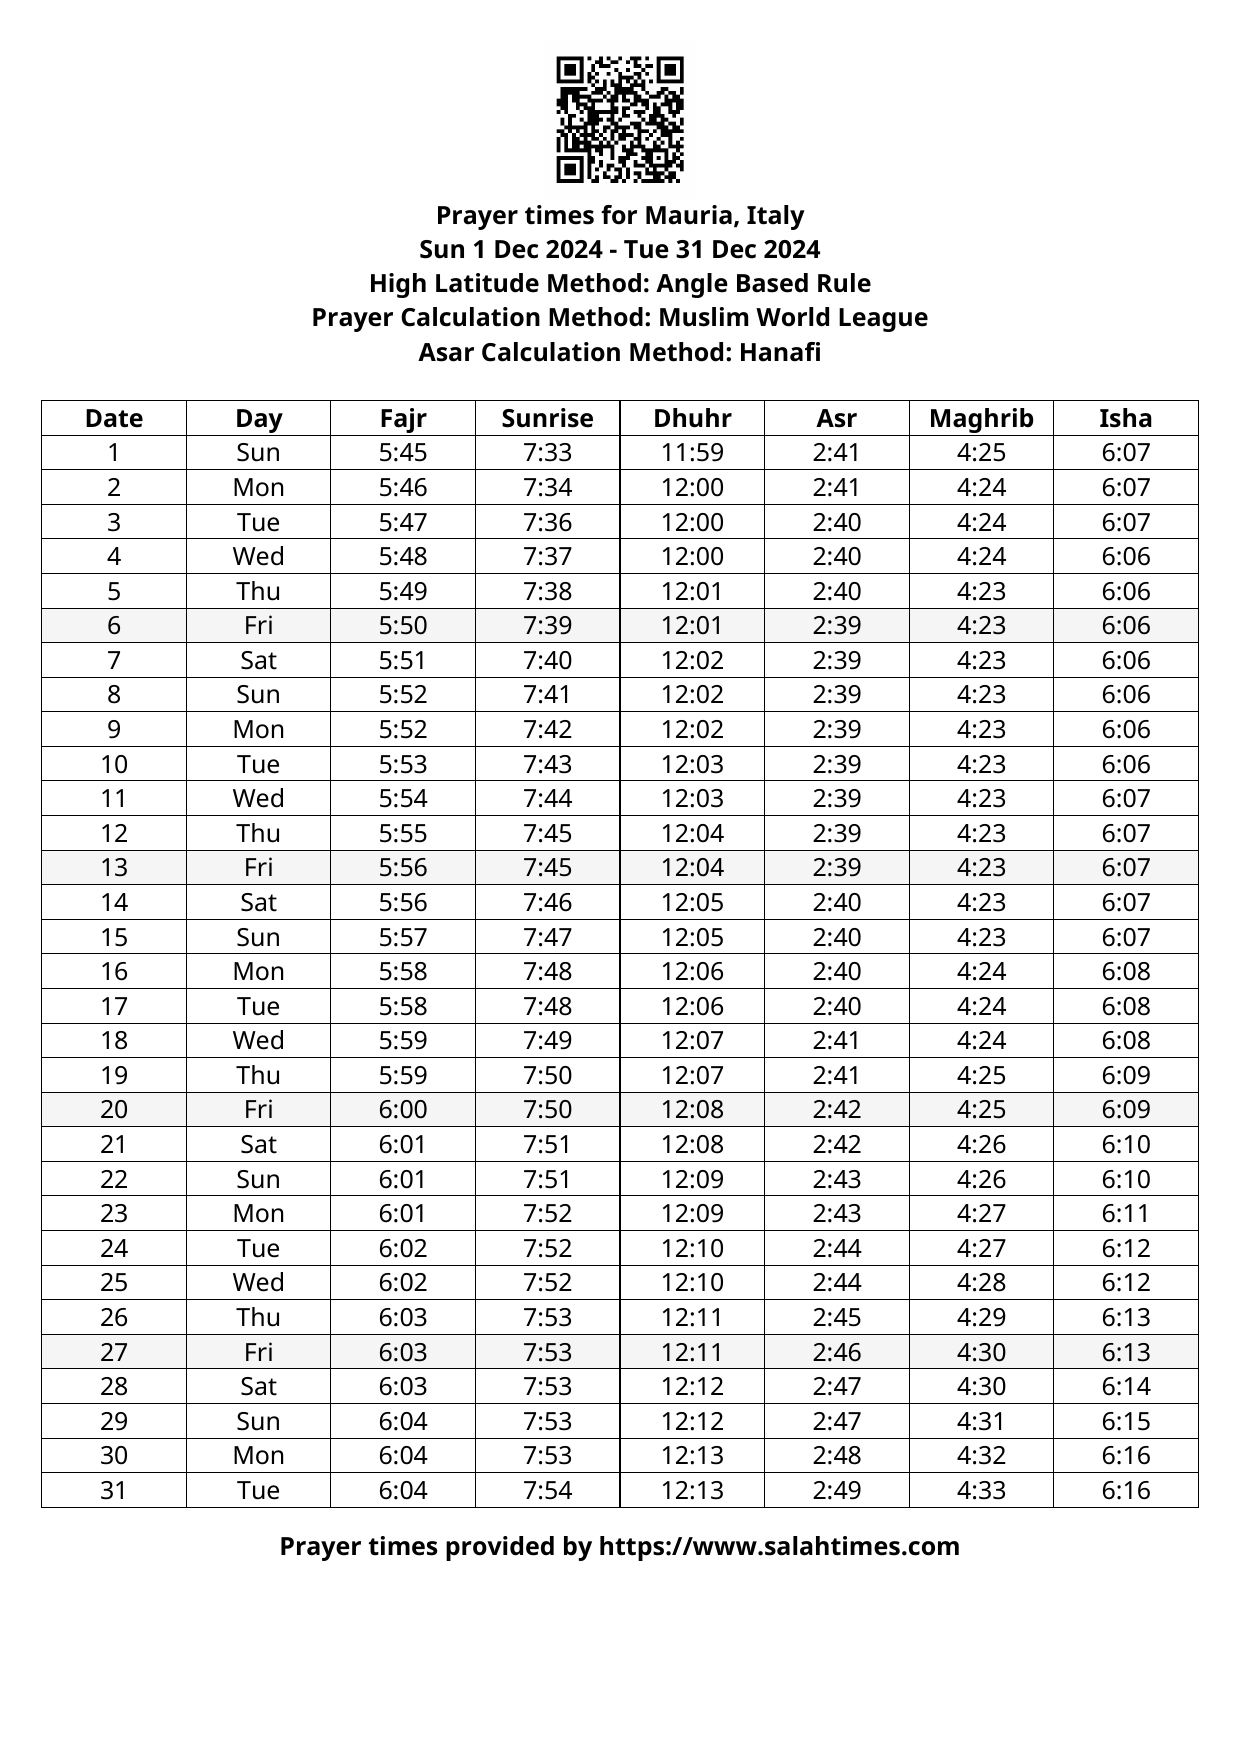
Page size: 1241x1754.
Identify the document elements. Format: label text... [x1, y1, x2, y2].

table_cell 4:23 [910, 678, 1053, 711]
table_cell 12:01 [621, 574, 764, 607]
table_cell 21 [42, 1127, 186, 1161]
table_cell 6:09 [1054, 1093, 1198, 1126]
table_cell 6:06 [1054, 609, 1198, 642]
table_cell 30 [42, 1439, 186, 1472]
table_cell 7:53 [476, 1369, 619, 1403]
table_cell Sat [187, 643, 330, 677]
table_cell 2:41 [765, 1058, 909, 1092]
table_cell 5:55 [331, 816, 475, 849]
table_cell 6:02 [331, 1266, 475, 1299]
table_cell 6:03 [331, 1335, 475, 1368]
table_cell Wed [187, 1266, 330, 1299]
table_cell 6:07 [1054, 920, 1198, 953]
table_cell 19 [42, 1058, 186, 1092]
table_cell 4:24 [910, 954, 1053, 988]
table_cell 5 [42, 574, 186, 607]
table_header Isha [1054, 401, 1198, 434]
table_cell 2:40 [765, 885, 909, 919]
table_cell 4:29 [910, 1300, 1053, 1334]
table_cell 7:36 [476, 505, 619, 538]
table_cell 5:52 [331, 712, 475, 746]
table_cell 6:01 [331, 1162, 475, 1195]
table_cell 12:00 [621, 539, 764, 573]
text Prayer Calculation Method: Muslim World League [42, 300, 1198, 334]
table_cell 12:10 [621, 1266, 764, 1299]
table_cell 22 [42, 1162, 186, 1195]
table_cell Fri [187, 1335, 330, 1368]
table_header Asr [765, 401, 909, 434]
table_cell 4:28 [910, 1266, 1053, 1299]
table_cell Mon [187, 1439, 330, 1472]
table_cell 7:39 [476, 609, 619, 642]
table_cell Mon [187, 1196, 330, 1230]
table_cell 6:10 [1054, 1127, 1198, 1161]
table_cell 12:11 [621, 1335, 764, 1368]
table_cell 7:53 [476, 1300, 619, 1334]
table_cell 24 [42, 1231, 186, 1264]
table_cell 4:23 [910, 851, 1053, 884]
table_cell 7:45 [476, 851, 619, 884]
table_cell 6:01 [331, 1196, 475, 1230]
table_cell 5:54 [331, 781, 475, 815]
table_cell 6:07 [1054, 505, 1198, 538]
table_cell 6:03 [331, 1300, 475, 1334]
table_cell 12:01 [621, 609, 764, 642]
table_header Maghrib [910, 401, 1053, 434]
table_cell 2:39 [765, 609, 909, 642]
table_cell 6:07 [1054, 781, 1198, 815]
table_cell 6:03 [331, 1369, 475, 1403]
table_cell 4:26 [910, 1162, 1053, 1195]
text Prayer times provided by https://www.salahtimes.com [42, 1528, 1198, 1563]
table_cell 6:06 [1054, 574, 1198, 607]
table_cell 5:56 [331, 851, 475, 884]
table_cell 5:57 [331, 920, 475, 953]
table_cell 25 [42, 1266, 186, 1299]
table_cell 4:23 [910, 609, 1053, 642]
table_cell Thu [187, 574, 330, 607]
table_cell 12:02 [621, 678, 764, 711]
table_cell 4:23 [910, 781, 1053, 815]
table_cell 2:44 [765, 1266, 909, 1299]
table_cell 7:44 [476, 781, 619, 815]
table_cell 5:45 [331, 436, 475, 469]
table_cell 6:11 [1054, 1196, 1198, 1230]
table_cell 12:04 [621, 816, 764, 849]
table_cell 6:01 [331, 1127, 475, 1161]
table_cell Tue [187, 1231, 330, 1264]
table_cell 12:11 [621, 1300, 764, 1334]
table_cell Sun [187, 436, 330, 469]
table_cell 4:24 [910, 1024, 1053, 1057]
table_cell 6:08 [1054, 1024, 1198, 1057]
table_cell 6:04 [331, 1439, 475, 1472]
table_cell 1 [42, 436, 186, 469]
table_cell 16 [42, 954, 186, 988]
table_cell 4:24 [910, 505, 1053, 538]
table_cell 2:43 [765, 1196, 909, 1230]
table_cell Fri [187, 1093, 330, 1126]
table_cell Wed [187, 539, 330, 573]
table_cell 12:12 [621, 1404, 764, 1437]
table_cell 12:03 [621, 747, 764, 780]
table_cell 7:34 [476, 470, 619, 504]
table_cell 12:07 [621, 1058, 764, 1092]
table_cell 6:06 [1054, 747, 1198, 780]
table_cell 7:48 [476, 989, 619, 1022]
table_cell 5:50 [331, 609, 475, 642]
table_cell 7:50 [476, 1058, 619, 1092]
table_cell Sun [187, 1162, 330, 1195]
table_cell 5:58 [331, 989, 475, 1022]
table_cell 12:03 [621, 781, 764, 815]
table_cell 6:15 [1054, 1404, 1198, 1437]
table_cell 5:56 [331, 885, 475, 919]
table_cell 4:31 [910, 1404, 1053, 1437]
table_cell 10 [42, 747, 186, 780]
table_cell 5:59 [331, 1058, 475, 1092]
table_cell 2:42 [765, 1127, 909, 1161]
table_cell 5:51 [331, 643, 475, 677]
table_cell 12:08 [621, 1127, 764, 1161]
table_cell 4:25 [910, 1058, 1053, 1092]
table_cell 26 [42, 1300, 186, 1334]
table_cell 7:52 [476, 1196, 619, 1230]
table_cell 8 [42, 678, 186, 711]
table_cell 6:06 [1054, 643, 1198, 677]
table_cell 7:33 [476, 436, 619, 469]
table_cell 4:23 [910, 574, 1053, 607]
table_cell 2:42 [765, 1093, 909, 1126]
table_cell Wed [187, 781, 330, 815]
table_cell 12:02 [621, 643, 764, 677]
table_cell 7:50 [476, 1093, 619, 1126]
table_header Fajr [331, 401, 475, 434]
table_cell 6:02 [331, 1231, 475, 1264]
table_cell 2:39 [765, 816, 909, 849]
text High Latitude Method: Angle Based Rule [42, 266, 1198, 300]
table_cell 6:13 [1054, 1300, 1198, 1334]
table_cell 6:14 [1054, 1369, 1198, 1403]
table_cell 12:12 [621, 1369, 764, 1403]
table_cell 4:25 [910, 1093, 1053, 1126]
table_cell 7:53 [476, 1439, 619, 1472]
table_cell 12:09 [621, 1196, 764, 1230]
table_cell 2:41 [765, 436, 909, 469]
table_cell 2:40 [765, 539, 909, 573]
table_cell 6 [42, 609, 186, 642]
table_cell 29 [42, 1404, 186, 1437]
table_cell Tue [187, 505, 330, 538]
table_cell 4:26 [910, 1127, 1053, 1161]
table_cell 7:38 [476, 574, 619, 607]
table_cell 5:49 [331, 574, 475, 607]
table_cell 11:59 [621, 436, 764, 469]
table_cell 7:52 [476, 1231, 619, 1264]
table_cell 7 [42, 643, 186, 677]
table_cell 6:12 [1054, 1266, 1198, 1299]
table_cell 15 [42, 920, 186, 953]
table_cell 6:08 [1054, 989, 1198, 1022]
table_cell 18 [42, 1024, 186, 1057]
table_cell Mon [187, 954, 330, 988]
table_cell 7:40 [476, 643, 619, 677]
table_cell 12:06 [621, 954, 764, 988]
table_cell 7:43 [476, 747, 619, 780]
table_cell 12:06 [621, 989, 764, 1022]
table_cell 3 [42, 505, 186, 538]
table_cell Fri [187, 609, 330, 642]
table_header Day [187, 401, 330, 434]
table_cell 4:24 [910, 539, 1053, 573]
table_cell 5:46 [331, 470, 475, 504]
table_cell 4:23 [910, 747, 1053, 780]
table_cell 2:40 [765, 954, 909, 988]
table_cell 6:16 [1054, 1439, 1198, 1472]
table_cell 7:52 [476, 1266, 619, 1299]
table_cell 4:30 [910, 1369, 1053, 1403]
table_cell 2:39 [765, 712, 909, 746]
table_cell 4:32 [910, 1439, 1053, 1472]
table_cell 2 [42, 470, 186, 504]
table_header Sunrise [476, 401, 619, 434]
table_cell 6:06 [1054, 678, 1198, 711]
table_cell 4:23 [910, 816, 1053, 849]
table_cell 23 [42, 1196, 186, 1230]
table_cell Mon [187, 712, 330, 746]
table_cell 2:39 [765, 678, 909, 711]
table_cell 4:25 [910, 436, 1053, 469]
table_cell 6:07 [1054, 436, 1198, 469]
table_cell 6:07 [1054, 851, 1198, 884]
table_cell 9 [42, 712, 186, 746]
table_cell 7:53 [476, 1404, 619, 1437]
table_cell 7:51 [476, 1127, 619, 1161]
table_cell 11 [42, 781, 186, 815]
table_cell 27 [42, 1335, 186, 1368]
table_cell 2:47 [765, 1404, 909, 1437]
table_cell 2:48 [765, 1439, 909, 1472]
table_cell 12:13 [621, 1473, 764, 1507]
table_cell 6:13 [1054, 1335, 1198, 1368]
table_cell 2:39 [765, 643, 909, 677]
table_cell 7:54 [476, 1473, 619, 1507]
picture [542, 41, 699, 198]
table_cell Fri [187, 851, 330, 884]
table_cell 2:45 [765, 1300, 909, 1334]
table_cell 12:13 [621, 1439, 764, 1472]
table_cell Sat [187, 885, 330, 919]
table_cell 4:27 [910, 1196, 1053, 1230]
table_cell 2:40 [765, 505, 909, 538]
table_cell 4:27 [910, 1231, 1053, 1264]
table_cell Sat [187, 1369, 330, 1403]
table_cell 6:10 [1054, 1162, 1198, 1195]
table_cell 7:41 [476, 678, 619, 711]
table_cell 4:23 [910, 920, 1053, 953]
table_cell 2:40 [765, 989, 909, 1022]
table_cell 2:41 [765, 1024, 909, 1057]
table_cell 13 [42, 851, 186, 884]
table_cell Tue [187, 747, 330, 780]
table_cell Sun [187, 678, 330, 711]
table_cell 5:59 [331, 1024, 475, 1057]
table_cell Sun [187, 920, 330, 953]
table_cell 6:08 [1054, 954, 1198, 988]
table_cell 6:07 [1054, 470, 1198, 504]
text Asar Calculation Method: Hanafi [42, 334, 1198, 368]
table_cell 7:46 [476, 885, 619, 919]
text Sun 1 Dec 2024 - Tue 31 Dec 2024 [42, 232, 1198, 266]
table_cell 12:10 [621, 1231, 764, 1264]
table_cell 12:05 [621, 920, 764, 953]
table_cell 7:53 [476, 1335, 619, 1368]
table_cell 2:44 [765, 1231, 909, 1264]
table_cell 12:04 [621, 851, 764, 884]
table_cell 6:12 [1054, 1231, 1198, 1264]
table_cell 2:39 [765, 851, 909, 884]
table_cell 12 [42, 816, 186, 849]
table_cell 14 [42, 885, 186, 919]
table_cell 12:00 [621, 470, 764, 504]
table_cell 17 [42, 989, 186, 1022]
table_cell 2:39 [765, 781, 909, 815]
table_cell 6:07 [1054, 885, 1198, 919]
table_cell 6:06 [1054, 539, 1198, 573]
table_cell 4:23 [910, 712, 1053, 746]
table_cell 4:23 [910, 885, 1053, 919]
table_cell Tue [187, 989, 330, 1022]
table_cell 2:43 [765, 1162, 909, 1195]
table_cell 5:47 [331, 505, 475, 538]
table_cell 12:00 [621, 505, 764, 538]
table_cell 5:48 [331, 539, 475, 573]
table_cell 5:53 [331, 747, 475, 780]
table_cell 2:49 [765, 1473, 909, 1507]
table_cell 2:40 [765, 574, 909, 607]
table_cell 12:08 [621, 1093, 764, 1126]
table_cell 2:39 [765, 747, 909, 780]
table_cell 4:33 [910, 1473, 1053, 1507]
table_cell 12:02 [621, 712, 764, 746]
text Prayer times for Mauria, Italy [42, 198, 1198, 232]
table_cell 2:41 [765, 470, 909, 504]
table_cell 5:58 [331, 954, 475, 988]
table_cell 5:52 [331, 678, 475, 711]
table_cell Wed [187, 1024, 330, 1057]
table_cell Sat [187, 1127, 330, 1161]
table_cell 2:47 [765, 1369, 909, 1403]
table_cell 6:07 [1054, 816, 1198, 849]
table_header Dhuhr [621, 401, 764, 434]
table_cell Sun [187, 1404, 330, 1437]
table_cell 2:46 [765, 1335, 909, 1368]
table_cell 6:06 [1054, 712, 1198, 746]
table_cell 6:04 [331, 1404, 475, 1437]
table_cell 7:47 [476, 920, 619, 953]
table_cell 28 [42, 1369, 186, 1403]
table_header Date [42, 401, 186, 434]
table_cell Thu [187, 1300, 330, 1334]
table_cell 4:24 [910, 989, 1053, 1022]
table_cell 7:42 [476, 712, 619, 746]
table_cell 4 [42, 539, 186, 573]
table_cell 6:09 [1054, 1058, 1198, 1092]
table_cell 20 [42, 1093, 186, 1126]
table_cell Thu [187, 1058, 330, 1092]
table_cell 4:30 [910, 1335, 1053, 1368]
table_cell 12:07 [621, 1024, 764, 1057]
table_cell 31 [42, 1473, 186, 1507]
table_cell Thu [187, 816, 330, 849]
table_cell 12:05 [621, 885, 764, 919]
table_cell Mon [187, 470, 330, 504]
table_cell 4:24 [910, 470, 1053, 504]
table_cell Tue [187, 1473, 330, 1507]
table_cell 7:37 [476, 539, 619, 573]
table_cell 12:09 [621, 1162, 764, 1195]
table_cell 6:00 [331, 1093, 475, 1126]
table_cell 6:16 [1054, 1473, 1198, 1507]
table_cell 7:51 [476, 1162, 619, 1195]
table_cell 7:49 [476, 1024, 619, 1057]
table_cell 4:23 [910, 643, 1053, 677]
table_cell 7:45 [476, 816, 619, 849]
table_cell 2:40 [765, 920, 909, 953]
table_cell 7:48 [476, 954, 619, 988]
table_cell 6:04 [331, 1473, 475, 1507]
